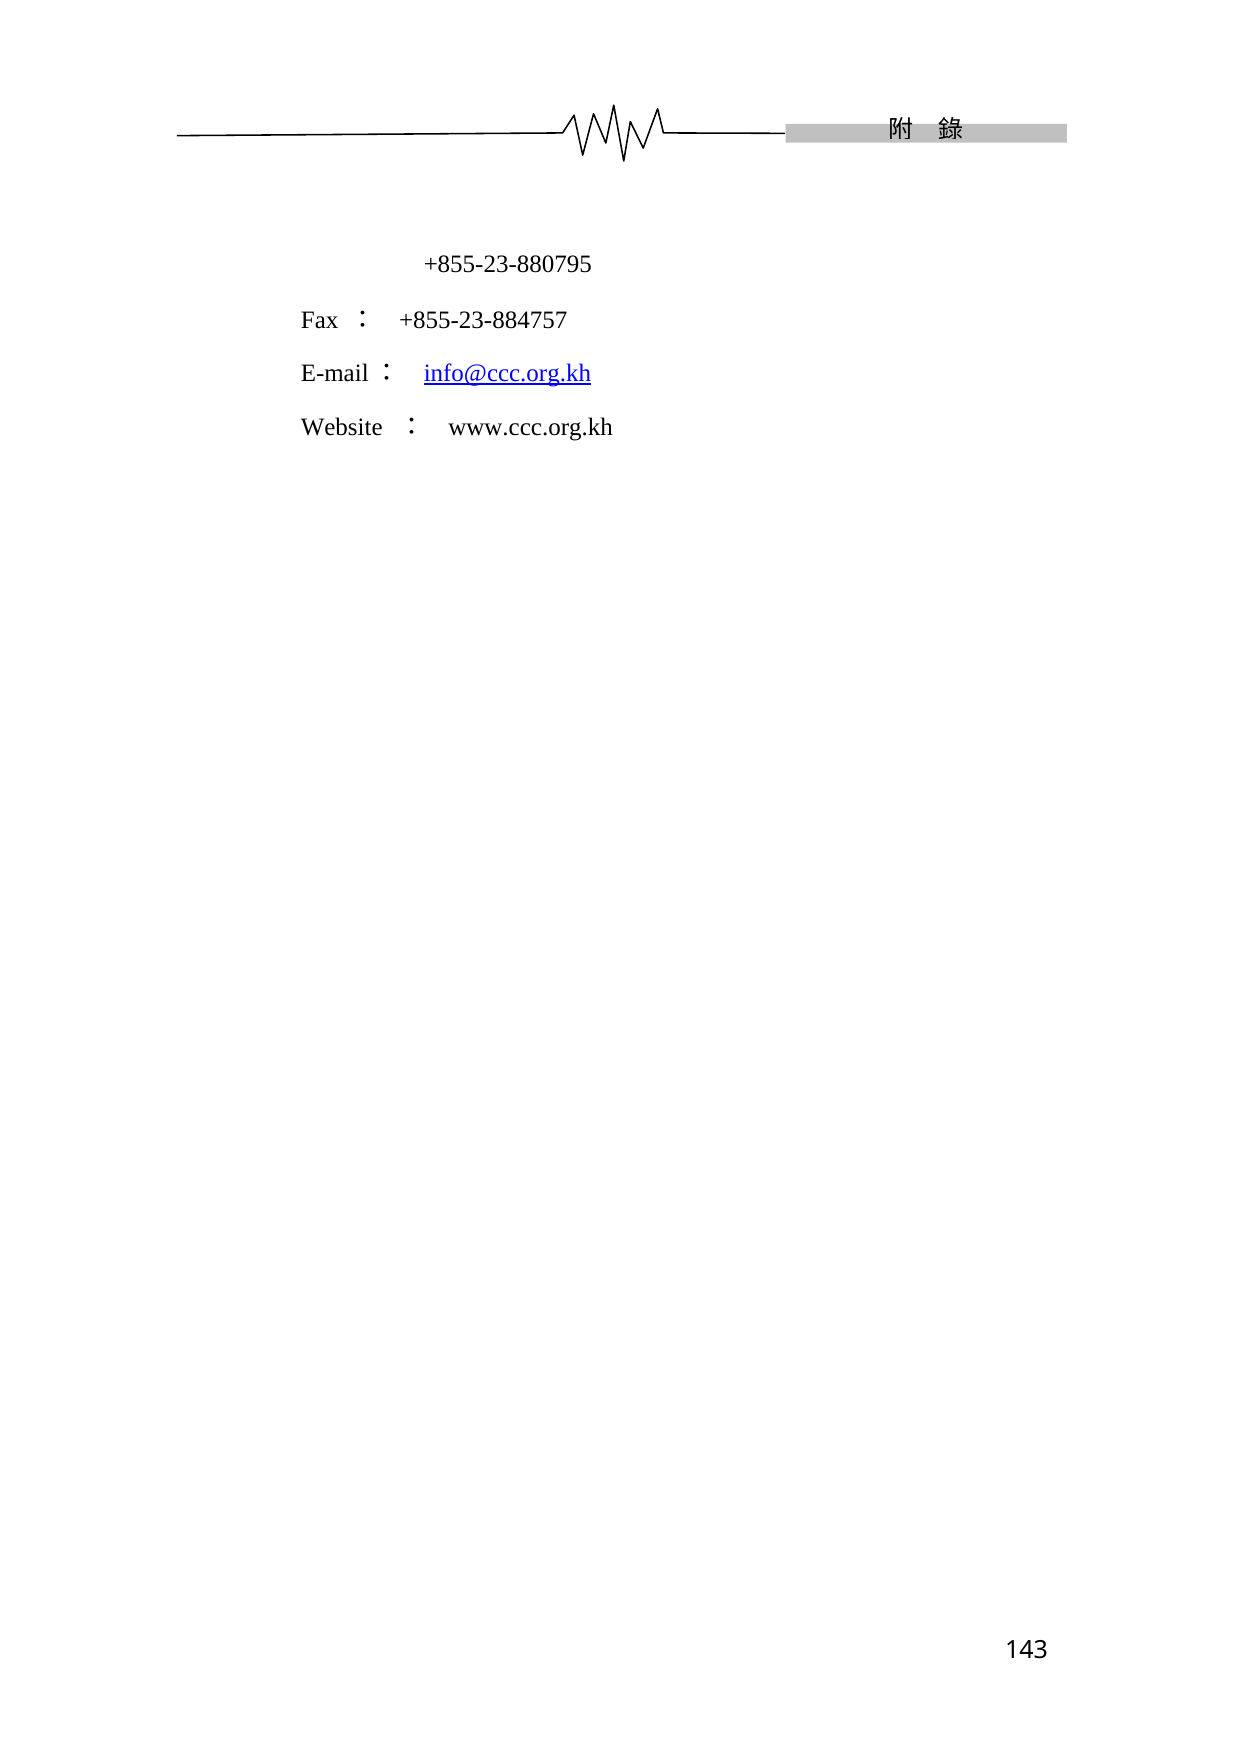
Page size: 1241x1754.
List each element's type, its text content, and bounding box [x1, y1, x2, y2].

text Website：www.ccc.org.kh [276, 398, 1063, 451]
text E-mail：info@ccc.org.kh [276, 344, 1063, 398]
text Fax：+855-23-884757 [276, 291, 1063, 344]
text +855-23-880795 [276, 237, 1063, 291]
